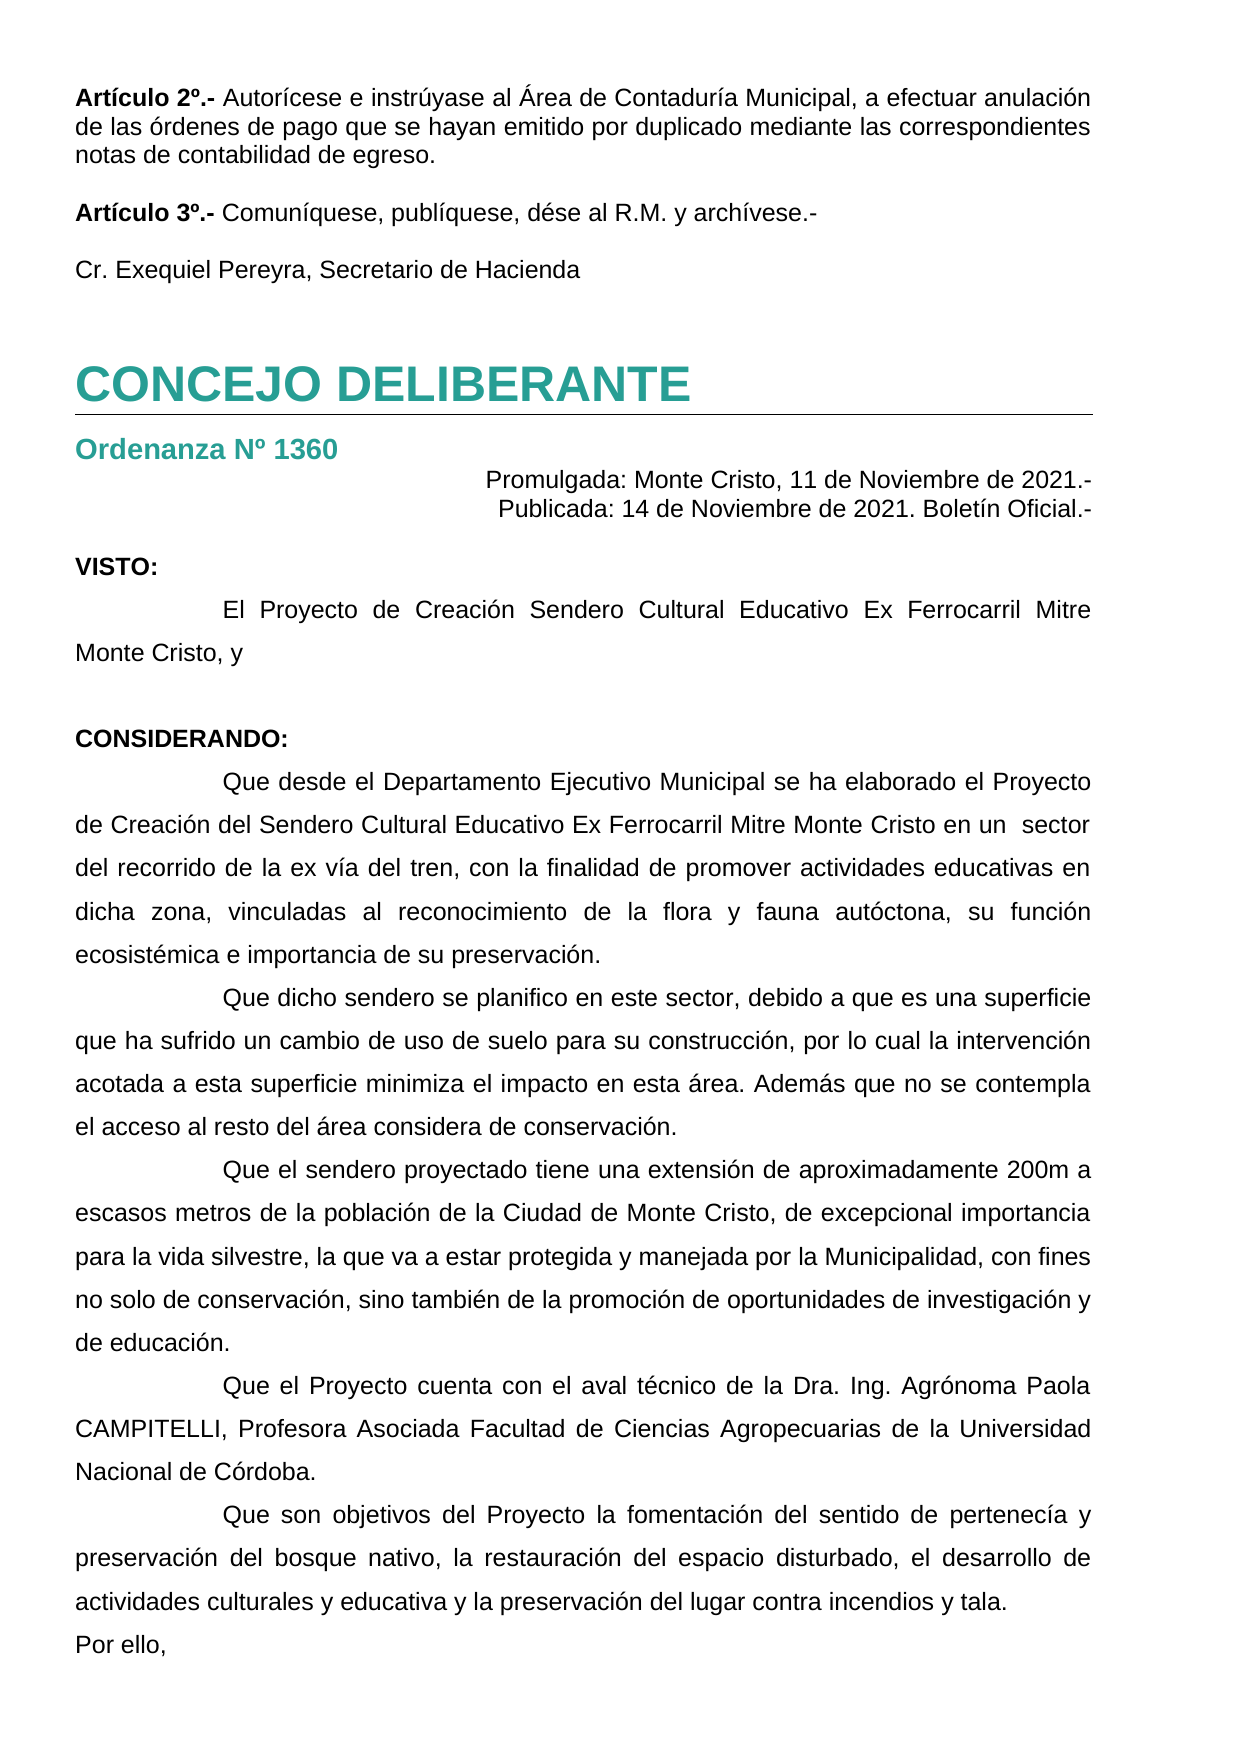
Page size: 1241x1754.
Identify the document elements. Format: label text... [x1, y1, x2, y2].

text El Proyecto de Creación Sendero Cultural Educativo Ex Ferrocarril Mitre Monte Cristo, y [75, 594, 1093, 666]
text Que el Proyecto cuenta con el aval técnico de la Dra. Ing. Agrónoma Paola CAMPITELLI, Profesora Asociada Facultad de Ciencias Agropecuarias de la Universidad Nacional de Córdoba. [75, 1371, 1093, 1486]
text Publicada: 14 de Noviembre de 2021. Boletín Oficial.- [75, 494, 1093, 523]
subtitle Ordenanza Nº 1360 [75, 432, 1093, 465]
text VISTO: [75, 551, 1093, 580]
text Artículo 2º.- Autorícese e instrúyase al Área de Contaduría Municipal, a efectuar anulación de las órdenes de pago que se hayan emitido por duplicado mediante las correspondientes notas de contabilidad de egreso. [75, 83, 1093, 169]
text Artículo 3º.- Comuníquese, publíquese, dése al R.M. y archívese.- [75, 169, 1093, 226]
text Que desde el Departamento Ejecutivo Municipal se ha elaborado el Proyecto de Creación del Sendero Cultural Educativo Ex Ferrocarril Mitre Monte Cristo en un sector del recorrido de la ex vía del tren, con la finalidad de promover actividades educativas en dicha zona, vinculadas al reconocimiento de la flora y fauna autóctona, su función ecosistémica e importancia de su preservación. [75, 767, 1093, 968]
text Cr. Exequiel Pereyra, Secretario de Hacienda [75, 255, 1093, 284]
text Que son objetivos del Proyecto la fomentación del sentido de pertenecía y preservación del bosque nativo, la restauración del espacio disturbado, el desarrollo de actividades culturales y educativa y la preservación del lugar contra incendios y tala. [75, 1500, 1093, 1615]
subtitle CONCEJO DELIBERANTE [75, 354, 1093, 414]
text CONSIDERANDO: [75, 724, 1093, 753]
text Por ello, [75, 1629, 1093, 1658]
text Que el sendero proyectado tiene una extensión de aproximadamente 200m a escasos metros de la población de la Ciudad de Monte Cristo, de excepcional importancia para la vida silvestre, la que va a estar protegida y manejada por la Municipalidad, con fines no solo de conservación, sino también de la promoción de oportunidades de investigación y de educación. [75, 1155, 1093, 1356]
text Que dicho sendero se planifico en este sector, debido a que es una superficie que ha sufrido un cambio de uso de suelo para su construcción, por lo cual la intervención acotada a esta superficie minimiza el impacto en esta área. Además que no se contempla el acceso al resto del área considera de conservación. [75, 983, 1093, 1141]
text Promulgada: Monte Cristo, 11 de Noviembre de 2021.- [75, 465, 1093, 494]
